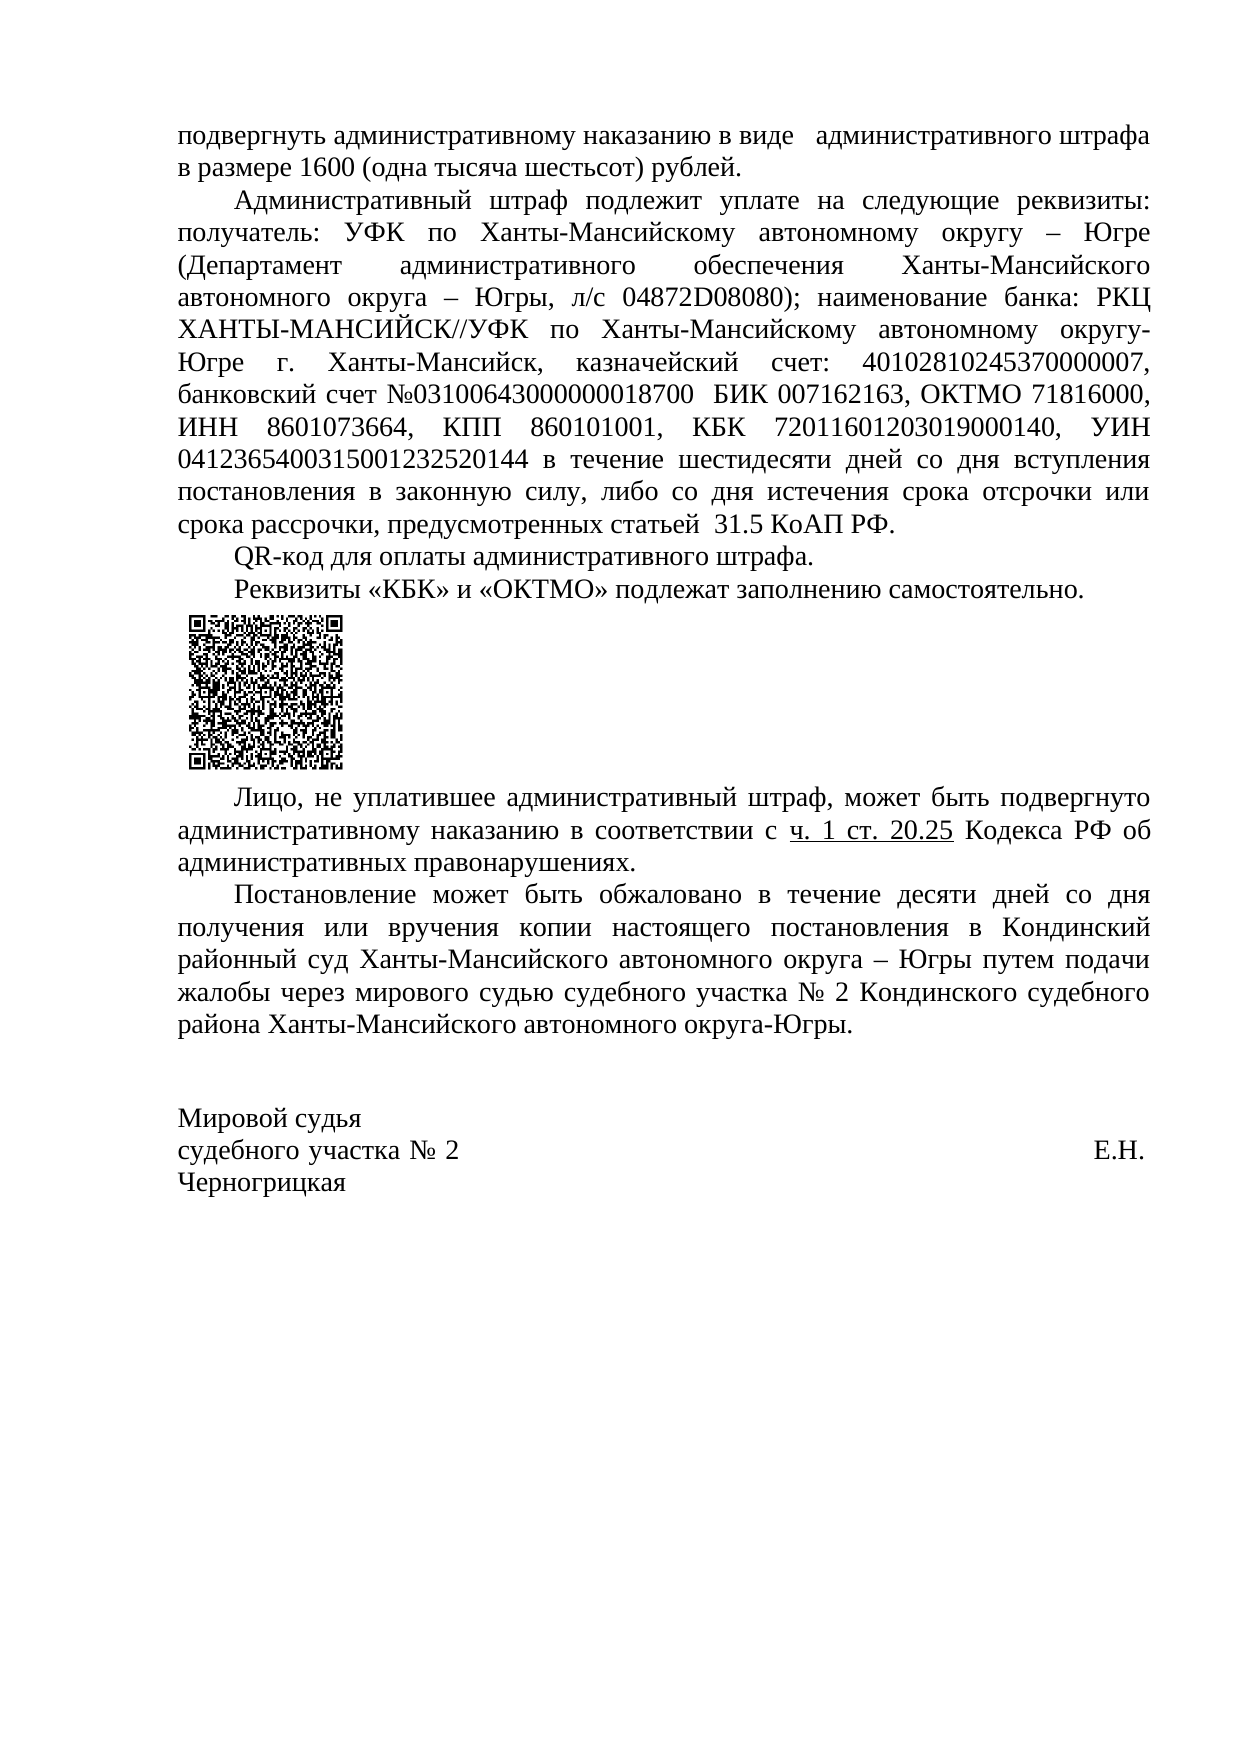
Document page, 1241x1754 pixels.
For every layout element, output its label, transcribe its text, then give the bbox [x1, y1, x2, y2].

text Лицо, не уплатившее административный штраф, может быть подвергнуто административному наказанию в соответствии с ч. 1 ст. 20.25 Кодекса РФ об административных правонарушениях. [177, 780, 1152, 878]
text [177, 118, 1152, 183]
text судебного участка № 2 Е.Н. Черногрицкая [177, 1133, 1152, 1198]
picture [177, 604, 354, 781]
text Мировой судья [177, 1101, 1152, 1133]
text Реквизиты «КБК» и «ОКТМО» подлежат заполнению самостоятельно. [177, 572, 1152, 604]
text Постановление может быть обжаловано в течение десяти дней со дня получения или вручения копии настоящего постановления в Кондинский районный суд Ханты-Мансийского автономного округа – Югры путем подачи жалобы через мирового судью судебного участка № 2 Кондинского судебного района Ханты-Мансийского автономного округа-Югры. [177, 878, 1152, 1039]
text QR-код для оплаты административного штрафа. [177, 539, 1152, 572]
text Административный штраф подлежит уплате на следующие реквизиты: получатель: УФК по Ханты-Мансийскому автономному округу – Югре (Департамент административного обеспечения Ханты-Мансийского автономного округа – Югры, л/с 04872D08080); наименование банка: РКЦ ХАНТЫ-МАНСИЙСК//УФК по Ханты-Мансийскому автономному округу-Югре г. Ханты-Мансийск, казначейский счет: 40102810245370000007, банковский счет №03100643000000018700 БИК 007162163, ОКТМО 71816000, ИНН 8601073664, КПП 860101001, КБК 72011601203019000140, УИН 0412365400315001232520144 в течение шестидесяти дней со дня вступления постановления в законную силу, либо со дня истечения срока отсрочки или срока рассрочки, предусмотренных статьей 31.5 КоАП РФ. [177, 183, 1152, 539]
